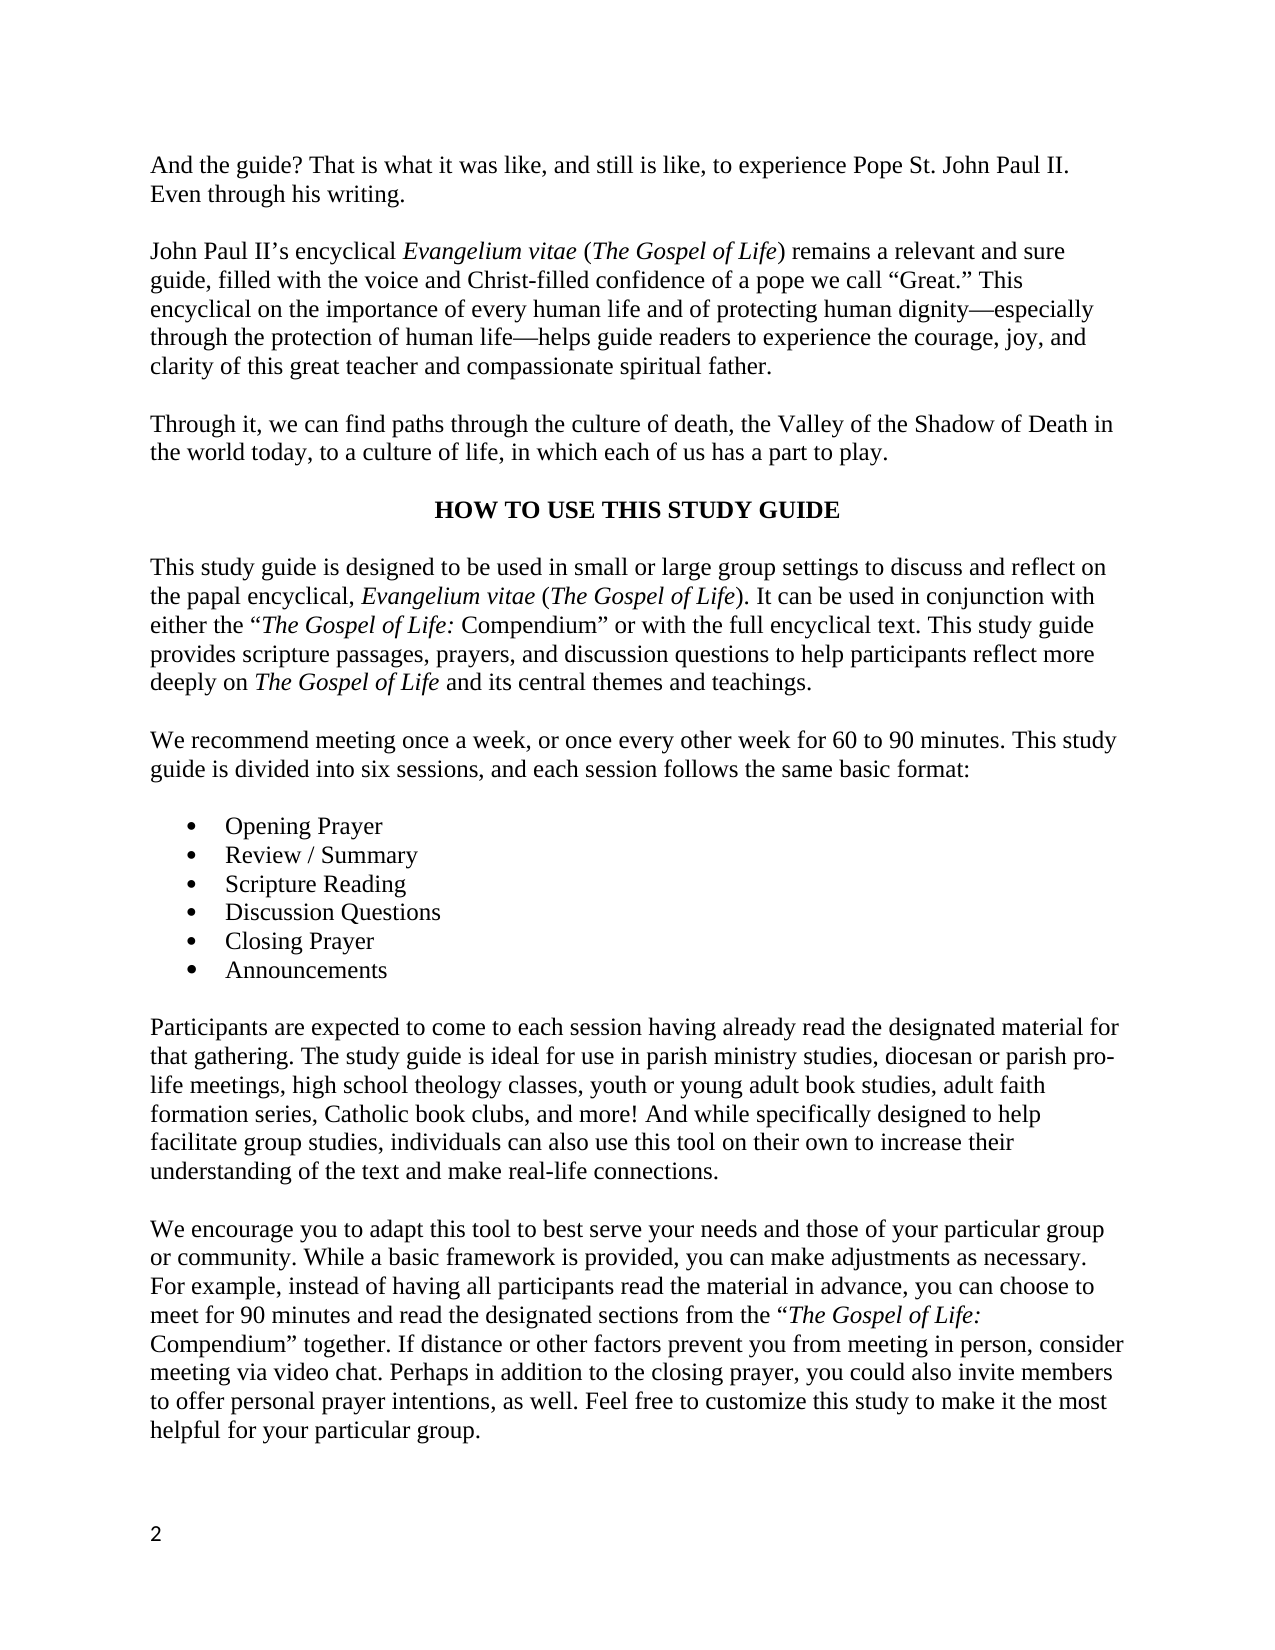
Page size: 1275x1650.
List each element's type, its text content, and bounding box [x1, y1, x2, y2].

text We encourage you to adapt this tool to best serve your needs and those of your particular group or community. While a basic framework is provided, you can make adjustments as necessary. For example, instead of having all participants read the material in advance, you can choose to meet for 90 minutes and read the designated sections from the “The Gospel of Life: Compendium” together. If distance or other factors prevent you from meeting in person, consider meeting via video chat. Perhaps in addition to the closing prayer, you could also invite members to offer personal prayer intentions, as well. Feel free to customize this study to make it the most helpful for your particular group. [150, 1214, 1125, 1444]
list Closing Prayer [187, 926, 1125, 955]
list Scripture Reading [187, 869, 1125, 897]
list Review / Summary [187, 840, 1125, 869]
list Discussion Questions [187, 897, 1125, 926]
text This study guide is designed to be used in small or large group settings to discuss and reflect on the papal encyclical, Evangelium vitae (The Gospel of Life). It can be used in conjunction with either the “The Gospel of Life: Compendium” or with the full encyclical text. This study guide provides scripture passages, prayers, and discussion questions to help participants reflect more deeply on The Gospel of Life and its central themes and teachings. [150, 552, 1125, 696]
text John Paul II’s encyclical Evangelium vitae (The Gospel of Life) remains a relevant and sure guide, filled with the voice and Christ-filled confidence of a pope we call “Great.” This encyclical on the importance of every human life and of protecting human dignity—especially through the protection of human life—helps guide readers to experience the courage, joy, and clarity of this great teacher and compassionate spiritual father. [150, 236, 1125, 380]
text Through it, we can find paths through the culture of death, the Valley of the Shadow of Death in the world today, to a culture of life, in which each of us has a part to play. [150, 409, 1125, 466]
text We recommend meeting once a week, or once every other week for 60 to 90 minutes. This study guide is divided into six sessions, and each session follows the same basic format: [150, 725, 1125, 811]
text Participants are expected to come to each session having already read the designated material for that gathering. The study guide is ideal for use in parish ministry studies, diocesan or parish pro-life meetings, high school theology classes, youth or young adult book studies, adult faith formation series, Catholic book clubs, and more! And while specifically designed to help facilitate group studies, individuals can also use this tool on their own to increase their understanding of the text and make real-life connections. [150, 1012, 1125, 1185]
list Opening Prayer [187, 811, 1125, 840]
list Announcements [187, 955, 1125, 1012]
text HOW TO USE THIS STUDY GUIDE [150, 495, 1125, 524]
text And the guide? That is what it was like, and still is like, to experience Pope St. John Paul II. Even through his writing. [150, 150, 1125, 207]
